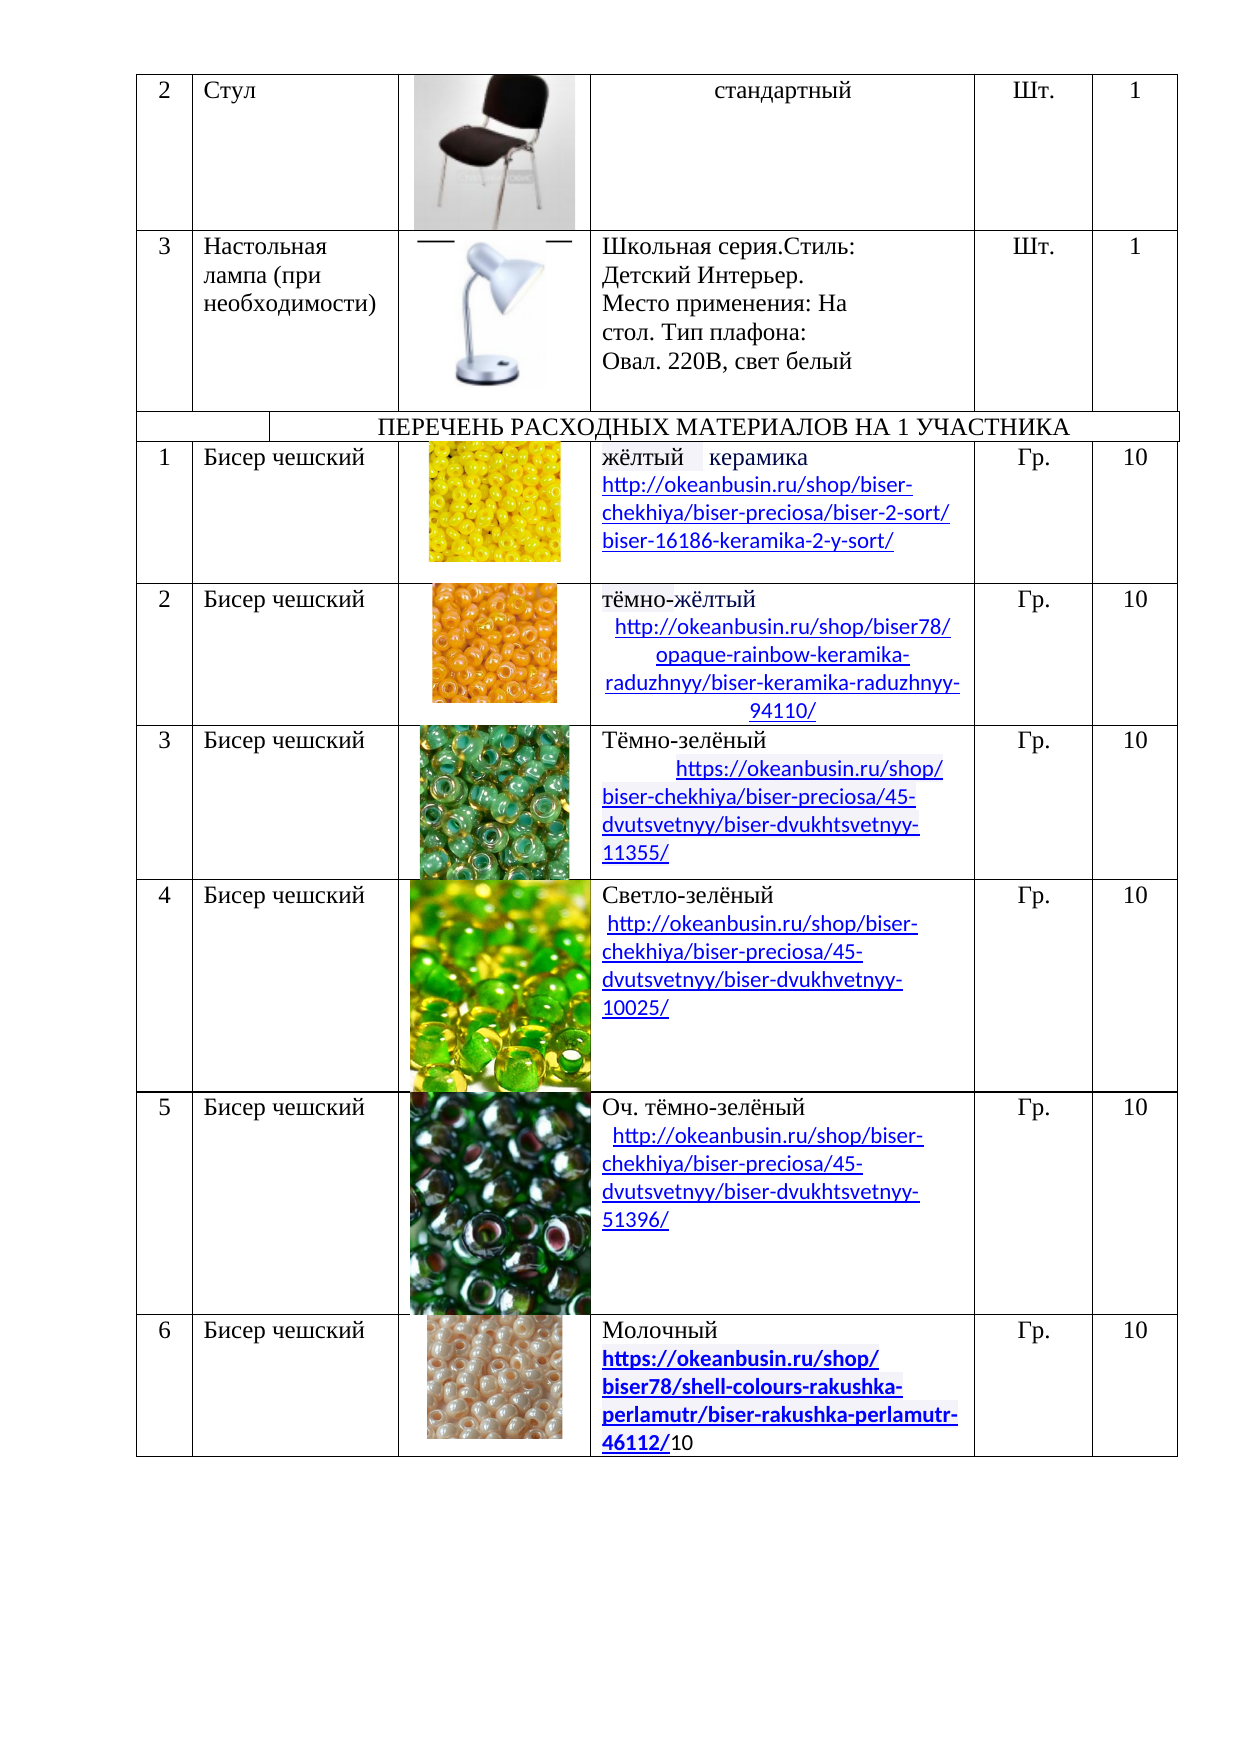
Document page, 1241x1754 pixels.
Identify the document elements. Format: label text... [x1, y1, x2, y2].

table_cell ПЕРЕЧЕНЬ РАСХОДНЫХ МАТЕРИАЛОВ НА 1 УЧАСТНИКА [270, 412, 1179, 441]
table_cell Тёмно-зелёный https://okeanbusin.ru/shop/biser-chekhiya/biser-preciosa/45-dvutsvetnyy/biser-dvukhtsvetnyy-11355/ [591, 726, 974, 879]
table_cell [399, 75, 414, 230]
table_cell Гр. [975, 584, 1092, 724]
table_cell 6 [137, 1315, 192, 1456]
table_cell Шт. [975, 231, 1092, 411]
table_cell 10 [1093, 880, 1177, 1091]
table_cell 10 [1093, 1093, 1177, 1314]
picture [428, 441, 561, 562]
table_cell 3 [137, 231, 192, 411]
table_cell 10 [1093, 726, 1177, 879]
table_cell Шт. [975, 75, 1092, 230]
table_cell 2 [137, 75, 192, 230]
table_cell тёмно-жёлтый http://okeanbusin.ru/shop/biser78/opaque-rainbow-keramika-raduzhnyy/biser-keramika-raduzhnyy-94110/ [591, 584, 974, 724]
picture [414, 75, 576, 230]
table_cell [399, 442, 590, 583]
table_cell [399, 231, 417, 411]
table_cell [399, 1315, 590, 1456]
table_cell [573, 231, 590, 411]
table_cell [399, 584, 590, 724]
table_cell [570, 726, 590, 879]
table_cell Бисер чешский [193, 880, 398, 1091]
table_cell Молочный https://okeanbusin.ru/shop/biser78/shell-colours-rakushka-perlamutr/biser-rakushka-perlamutr-46112/10 [591, 1315, 974, 1456]
table_cell Бисер чешский [193, 726, 398, 879]
table_cell [399, 1093, 410, 1314]
table_cell жёлтый керамика http://okeanbusin.ru/shop/biser-chekhiya/biser-preciosa/biser-2-sort/biser-16186-keramika-2-y-sort/ [591, 442, 974, 583]
table_cell Гр. [975, 1093, 1092, 1314]
picture [417, 231, 573, 411]
table_cell Светло-зелёный http://okeanbusin.ru/shop/biser-chekhiya/biser-preciosa/45-dvutsvetnyy/biser-dvukhvetnyy-10025/ [591, 880, 974, 1091]
table_cell 5 [137, 1093, 192, 1314]
table_cell Гр. [975, 726, 1092, 879]
table_cell 10 [1093, 442, 1177, 583]
table_cell Гр. [975, 1315, 1092, 1456]
table_cell [576, 75, 590, 230]
table_cell 10 [1093, 584, 1177, 724]
table_cell [137, 412, 269, 441]
table_cell Оч. тёмно-зелёный http://okeanbusin.ru/shop/biser-chekhiya/biser-preciosa/45-dvutsvetnyy/biser-dvukhtsvetnyy-51396/ [591, 1093, 974, 1314]
table_cell [399, 726, 419, 879]
table_cell 1 [1093, 75, 1177, 230]
table_cell Бисер чешский [193, 1315, 398, 1456]
table_cell Гр. [975, 442, 1092, 583]
table_cell 1 [137, 442, 192, 583]
picture [432, 583, 558, 703]
table_cell 10 [1093, 1315, 1177, 1456]
table_cell 3 [137, 726, 192, 879]
table_cell Бисер чешский [193, 442, 398, 583]
table_cell 2 [137, 584, 192, 724]
table_cell 1 [1093, 231, 1177, 411]
table_cell Гр. [975, 880, 1092, 1091]
table_cell Настольная лампа (при необходимости) [193, 231, 398, 411]
table_cell Стул [193, 75, 398, 230]
table_cell Бисер чешский [193, 584, 398, 724]
table_cell Бисер чешский [193, 1093, 398, 1314]
table_cell стандартный [591, 75, 974, 230]
table_cell [399, 880, 410, 1091]
table_cell 4 [137, 880, 192, 1091]
picture [410, 725, 591, 1439]
table_cell Школьная серия.Стиль: Детский Интерьер. Место применения: На стол. Тип плафона: Овал. 220В, свет белый [591, 231, 974, 411]
